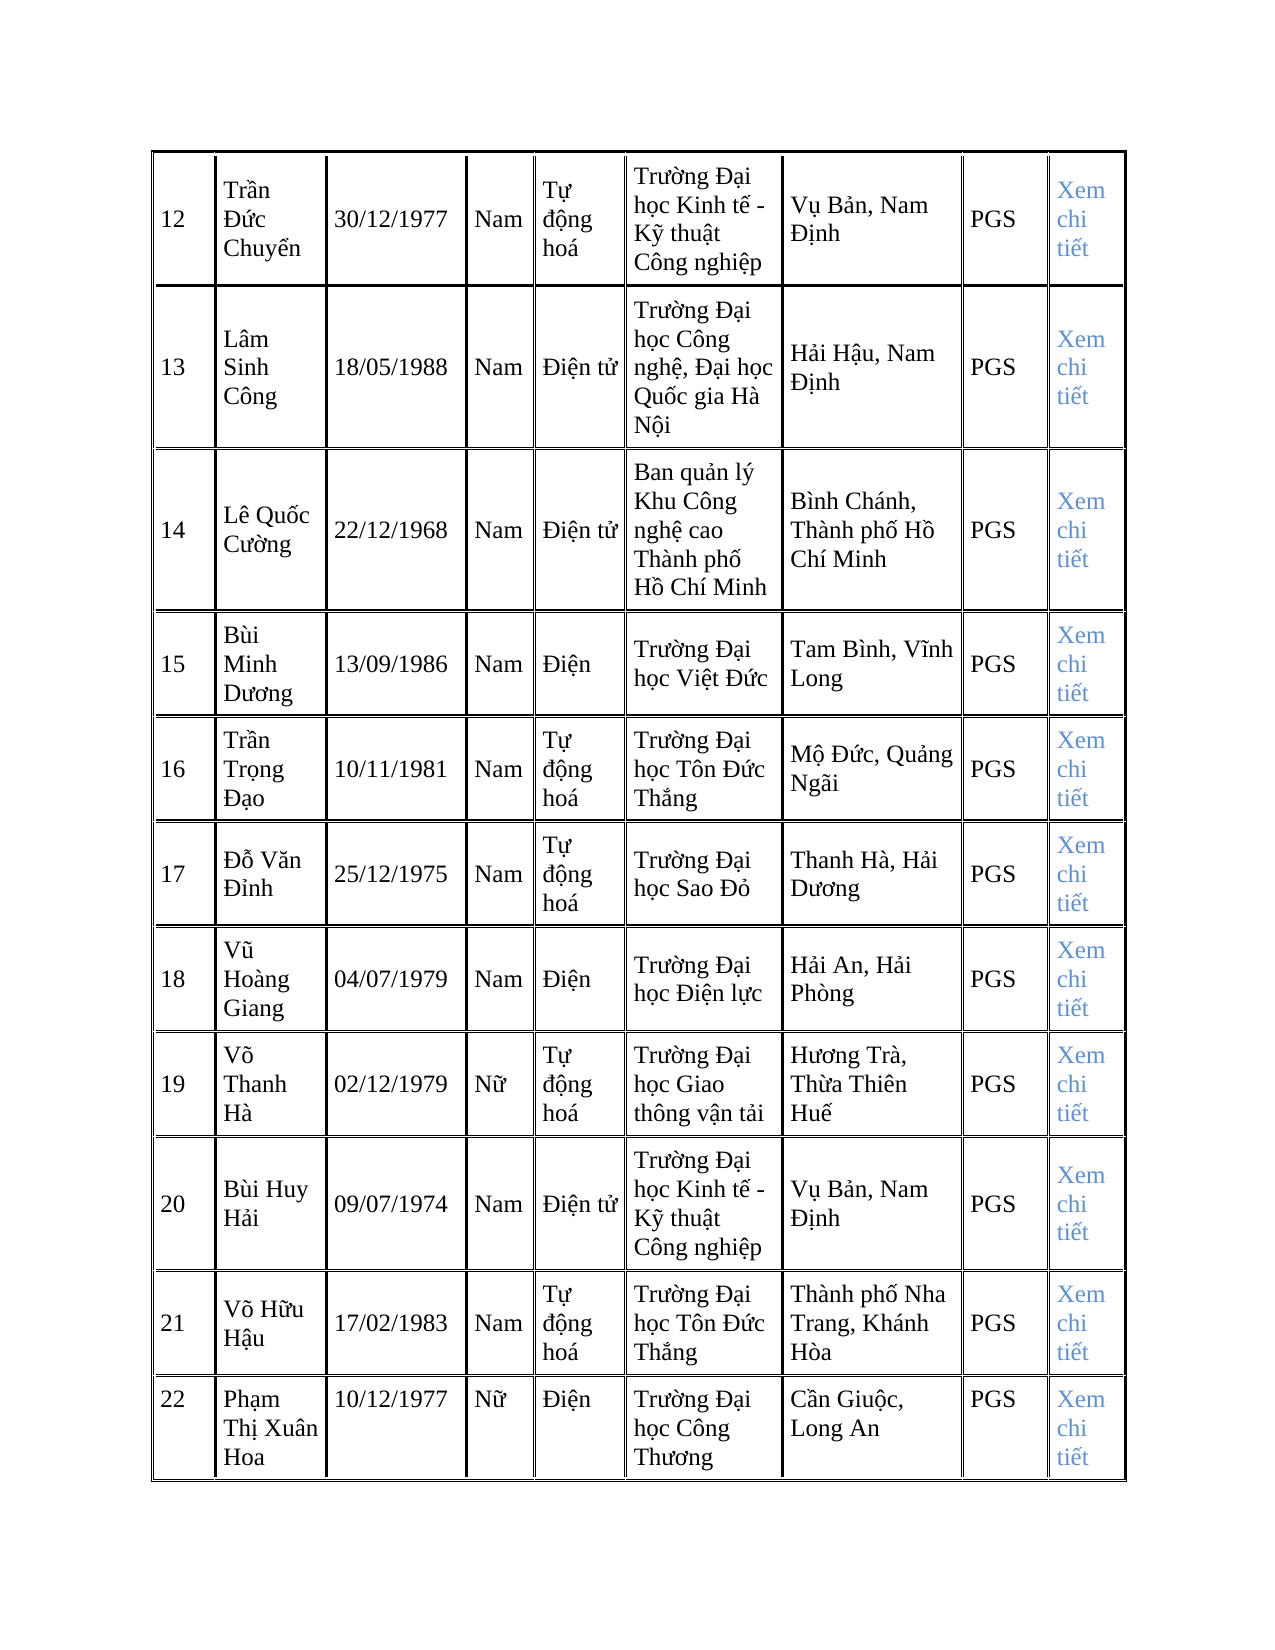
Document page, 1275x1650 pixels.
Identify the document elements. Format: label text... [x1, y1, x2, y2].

table_cell Vụ Bản, Nam Định [782, 153, 962, 284]
table_cell Điện [536, 613, 624, 714]
table_cell 22 [154, 1374, 215, 1479]
table_cell 02/12/1979 [328, 1033, 465, 1134]
table_cell PGS [964, 1138, 1047, 1268]
table_cell 21 [154, 1269, 214, 1373]
table_cell 18 [154, 924, 214, 1029]
table_cell Trần Trọng Đạo [217, 718, 325, 819]
table_cell 20 [154, 1135, 214, 1268]
table_cell Điện [536, 928, 624, 1029]
table_cell Vũ Hoàng Giang [217, 928, 325, 1029]
table_cell 13/09/1986 [328, 613, 465, 714]
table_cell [626, 1377, 782, 1479]
table_cell 04/07/1979 [328, 928, 465, 1029]
table_cell PGS [964, 928, 1047, 1029]
table_cell Xem chi tiết [1050, 609, 1125, 714]
table_cell Lâm Sinh Công [217, 287, 325, 446]
table_cell Xem chi tiết [1050, 1135, 1125, 1268]
table_cell Võ Thanh Hà [217, 1033, 325, 1134]
table_cell 16 [154, 714, 214, 819]
table_cell 30/12/1977 [326, 153, 466, 284]
table_cell PGS [964, 1272, 1047, 1373]
table_cell PGS [964, 823, 1047, 924]
table_cell Xem chi tiết [1050, 1269, 1125, 1373]
table_cell 13 [154, 284, 214, 446]
table_cell Nam [468, 287, 533, 446]
table_cell PGS [964, 718, 1047, 819]
table_cell Hải Hậu, Nam Định [784, 287, 961, 446]
table_cell 10/12/1977 [326, 1377, 466, 1479]
table_cell Trường Đại học Tôn Đức Thắng [627, 1272, 781, 1373]
table_cell Trường Đại học Giao thông vận tải [627, 1033, 781, 1134]
table_cell Phạm Thị Xuân Hoa [215, 1377, 326, 1479]
table_cell Xem chi tiết [1050, 819, 1125, 924]
table_cell Vụ Bản, Nam Định [784, 1138, 961, 1268]
table_cell Ban quản lý Khu Công nghệ cao Thành phố Hồ Chí Minh [627, 450, 781, 609]
table_cell Nam [466, 153, 534, 284]
table_cell Xem chi tiết [1050, 714, 1125, 819]
table_cell Hải An, Hải Phòng [784, 928, 961, 1029]
table_cell 17 [154, 819, 214, 924]
table_cell 09/07/1974 [328, 1138, 465, 1268]
table_cell Xem chi tiết [1050, 446, 1125, 609]
table_cell Xem chi tiết [1050, 924, 1125, 1029]
table_cell Nam [468, 1138, 533, 1268]
table_cell Bùi Huy Hải [217, 1138, 325, 1268]
table_cell Nam [468, 718, 533, 819]
table_cell PGS [963, 153, 1049, 284]
table_cell Mộ Đức, Quảng Ngãi [784, 718, 961, 819]
table_cell PGS [964, 450, 1047, 609]
table_cell Xem chi tiết [1049, 153, 1124, 284]
table_cell Trường Đại học Điện lực [627, 928, 781, 1029]
table_cell Tự động hoá [536, 1033, 624, 1134]
table_cell 17/02/1983 [328, 1272, 465, 1373]
table_cell Nữ [466, 1377, 534, 1479]
table_cell Cần Giuộc, Long An [782, 1377, 962, 1479]
table_cell Tam Bình, Vĩnh Long [784, 613, 961, 714]
table_cell 22/12/1968 [328, 450, 465, 609]
table_cell Thanh Hà, Hải Dương [784, 823, 961, 924]
table_cell 10/11/1981 [328, 718, 465, 819]
table_cell Xem chi tiết [1050, 1030, 1125, 1134]
table_cell Nam [468, 823, 533, 924]
table_cell Điện tử [536, 287, 624, 446]
table_cell Nam [468, 613, 533, 714]
table_cell Trường Đại học Sao Đỏ [627, 823, 781, 924]
table_cell 12 [154, 152, 215, 284]
table_cell Nữ [468, 1033, 533, 1134]
table_cell Trường Đại học Tôn Đức Thắng [627, 718, 781, 819]
table_cell Điện tử [536, 450, 624, 609]
table_cell Xem chi tiết [1050, 284, 1124, 446]
table_cell Tự động hoá [536, 718, 624, 819]
table_cell Điện tử [536, 1138, 624, 1268]
table_cell Xem chi tiết [1049, 1374, 1125, 1479]
table_cell Tự động hoá [536, 1272, 624, 1373]
table_cell PGS [963, 1377, 1049, 1479]
table_cell Nam [468, 1272, 533, 1373]
table_cell Đỗ Văn Đỉnh [217, 823, 325, 924]
table_cell Trường Đại học Việt Đức [627, 613, 781, 714]
table_cell Lê Quốc Cường [217, 450, 325, 609]
table_cell 25/12/1975 [328, 823, 465, 924]
table_cell PGS [964, 287, 1047, 446]
table_cell Trường Đại học Công nghệ, Đại học Quốc gia Hà Nội [627, 287, 781, 446]
table_cell Tự động hoá [536, 823, 624, 924]
table_cell Trần Đức Chuyển [215, 153, 326, 284]
table_cell Bình Chánh, Thành phố Hồ Chí Minh [784, 450, 961, 609]
table_cell 18/05/1988 [328, 287, 465, 446]
table_cell PGS [964, 1033, 1047, 1134]
table_cell 19 [154, 1030, 214, 1134]
table_cell Nam [468, 450, 533, 609]
table_cell Bùi Minh Dương [217, 613, 325, 714]
table_cell PGS [964, 613, 1047, 714]
table_cell Trường Đại học Kinh tế - Kỹ thuật Công nghiệp [626, 153, 782, 284]
table_cell Hương Trà, Thừa Thiên Huế [784, 1033, 961, 1134]
table_cell 14 [154, 446, 214, 609]
table_cell Nam [468, 928, 533, 1029]
table_cell Trường Đại học Kinh tế - Kỹ thuật Công nghiệp [627, 1138, 781, 1268]
table_cell Thành phố Nha Trang, Khánh Hòa [784, 1272, 961, 1373]
table_cell Điện [535, 1377, 626, 1479]
table_cell 15 [154, 609, 214, 714]
table_cell Võ Hữu Hậu [217, 1272, 325, 1373]
table_cell Tự động hoá [535, 153, 626, 284]
